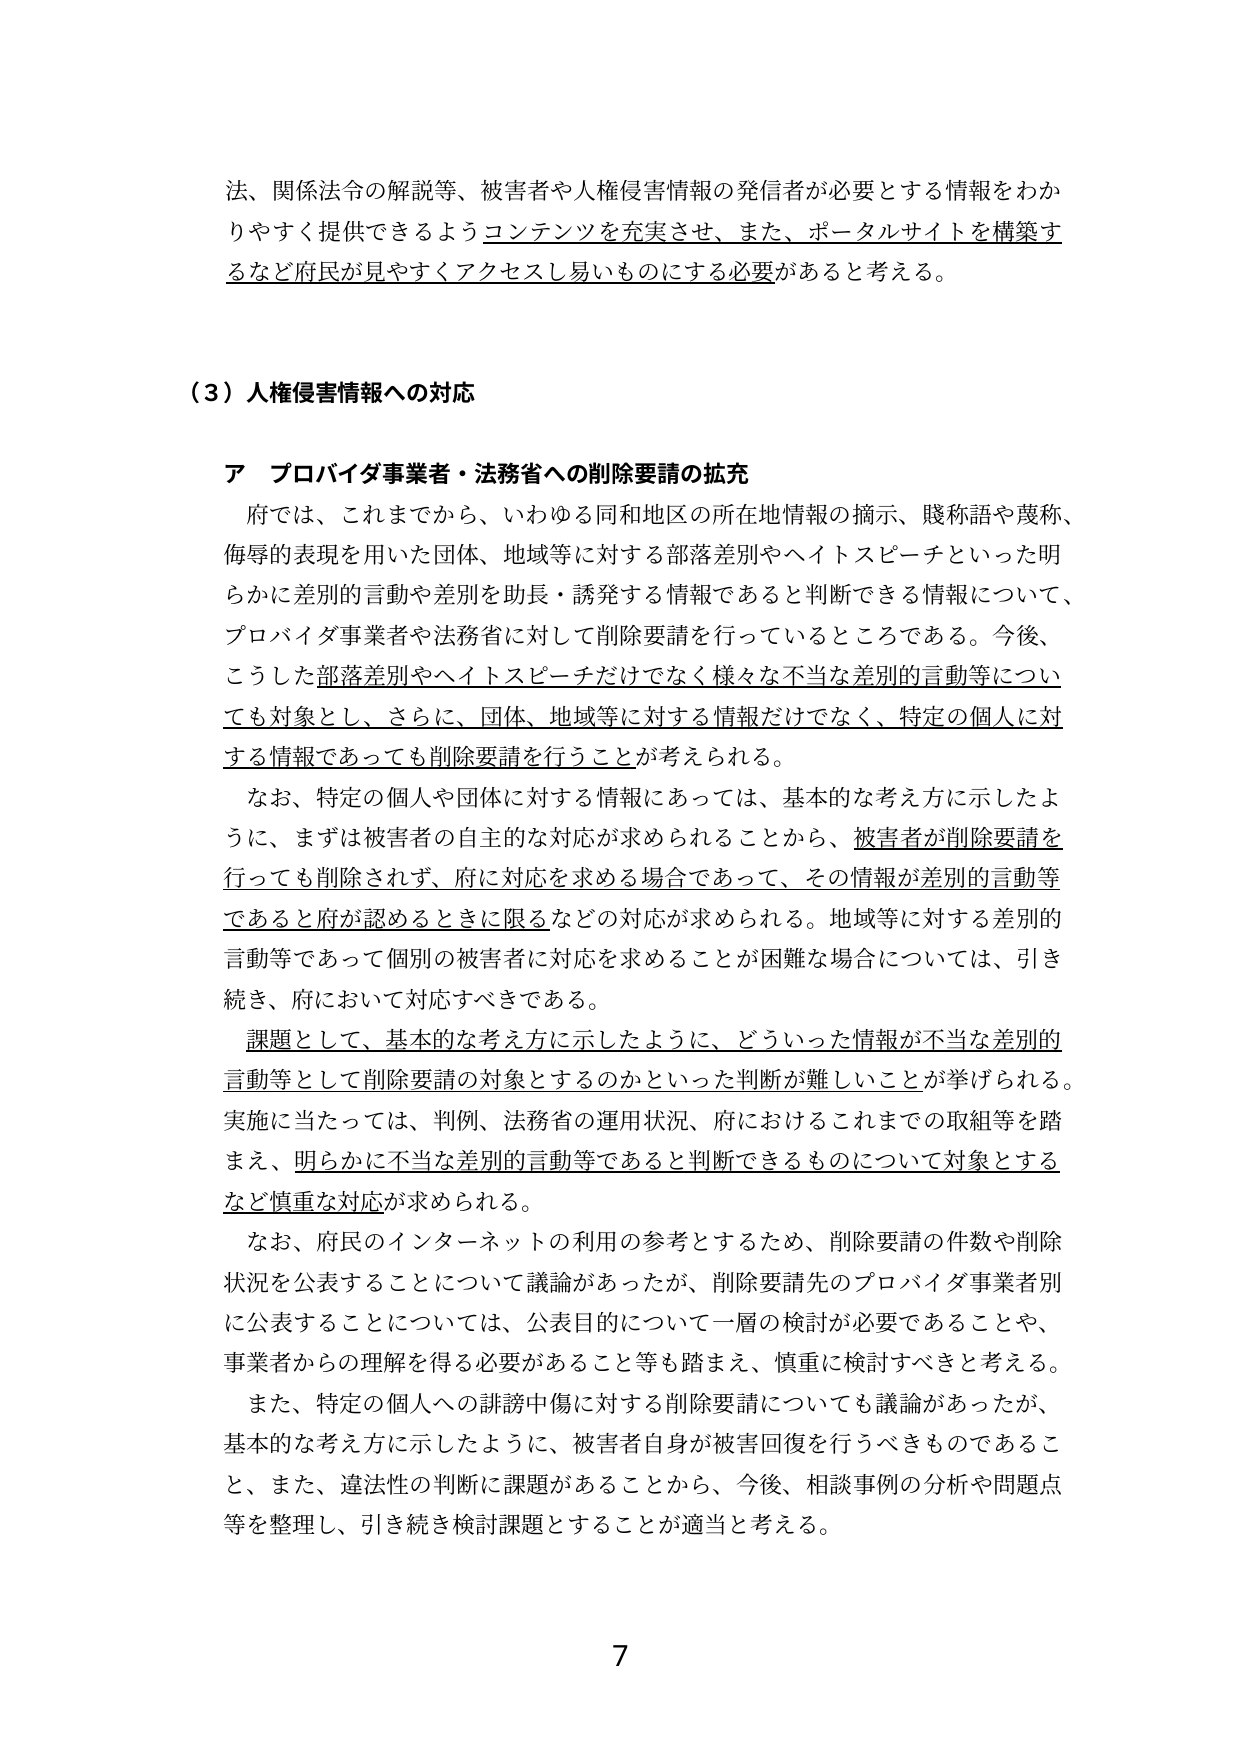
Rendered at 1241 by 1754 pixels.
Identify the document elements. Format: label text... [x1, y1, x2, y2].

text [225, 170, 1063, 291]
text 府では、これまでから、いわゆる同和地区の所在地情報の摘示、賤称語や蔑称、侮辱的表現を用いた団体、地域等に対する部落差別やヘイトスピーチといった明らかに差別的言動や差別を助長・誘発する情報であると判断できる情報について、プロバイダ事業者や法務省に対して削除要請を行っているところである。今後、こうした部落差別やヘイトスピーチだけでなく様々な不当な差別的言動等についても対象とし、さらに、団体、地域等に対する情報だけでなく、特定の個人に対する情報であっても削除要請を行うことが考えられる。 [223, 729, 1063, 776]
text 課題として、基本的な考え方に示したように、どういった情報が不当な差別的言動等として削除要請の対象とするのかといった判断が難しいことが挙げられる。実施に当たっては、判例、法務省の運用状況、府におけるこれまでの取組等を踏まえ、明らかに不当な差別的言動等であると判断できるものについて対象とするなど慎重な対応が求められる。 [223, 1018, 1063, 1221]
text （３）人権侵害情報への対応 [177, 372, 1063, 412]
text 府では、これまでから、いわゆる同和地区の所在地情報の摘示、賤称語や蔑称、侮辱的表現を用いた団体、地域等に対する部落差別やヘイトスピーチといった明らかに差別的言動や差別を助長・誘発する情報であると判断できる情報について、プロバイダ事業者や法務省に対して削除要請を行っているところである。今後、こうした部落差別やヘイトスピーチだけでなく様々な不当な差別的言動等についても対象とし、さらに、団体、地域等に対する情報だけでなく、特定の個人に対する情報であっても削除要請を行うことが考えられる。 [223, 493, 1063, 727]
text なお、府民のインターネットの利用の参考とするため、削除要請の件数や削除状況を公表することについて議論があったが、削除要請先のプロバイダ事業者別に公表することについては、公表目的について一層の検討が必要であることや、事業者からの理解を得る必要があること等も踏まえ、慎重に検討すべきと考える。 [223, 1221, 1063, 1382]
text なお、特定の個人や団体に対する情報にあっては、基本的な考え方に示したように、まずは被害者の自主的な対応が求められることから、被害者が削除要請を行っても削除されず、府に対応を求める場合であって、その情報が差別的言動等であると府が認めるときに限るなどの対応が求められる。地域等に対する差別的言動等であって個別の被害者に対応を求めることが困難な場合については、引き続き、府において対応すべきである。 [223, 776, 1063, 1018]
text また、特定の個人への誹謗中傷に対する削除要請についても議論があったが、基本的な考え方に示したように、被害者自身が被害回復を行うべきものであること、また、違法性の判断に課題があることから、今後、相談事例の分析や問題点等を整理し、引き続き検討課題とすることが適当と考える。 [223, 1382, 1063, 1544]
text ア プロバイダ事業者・法務省への削除要請の拡充 [177, 453, 1063, 493]
